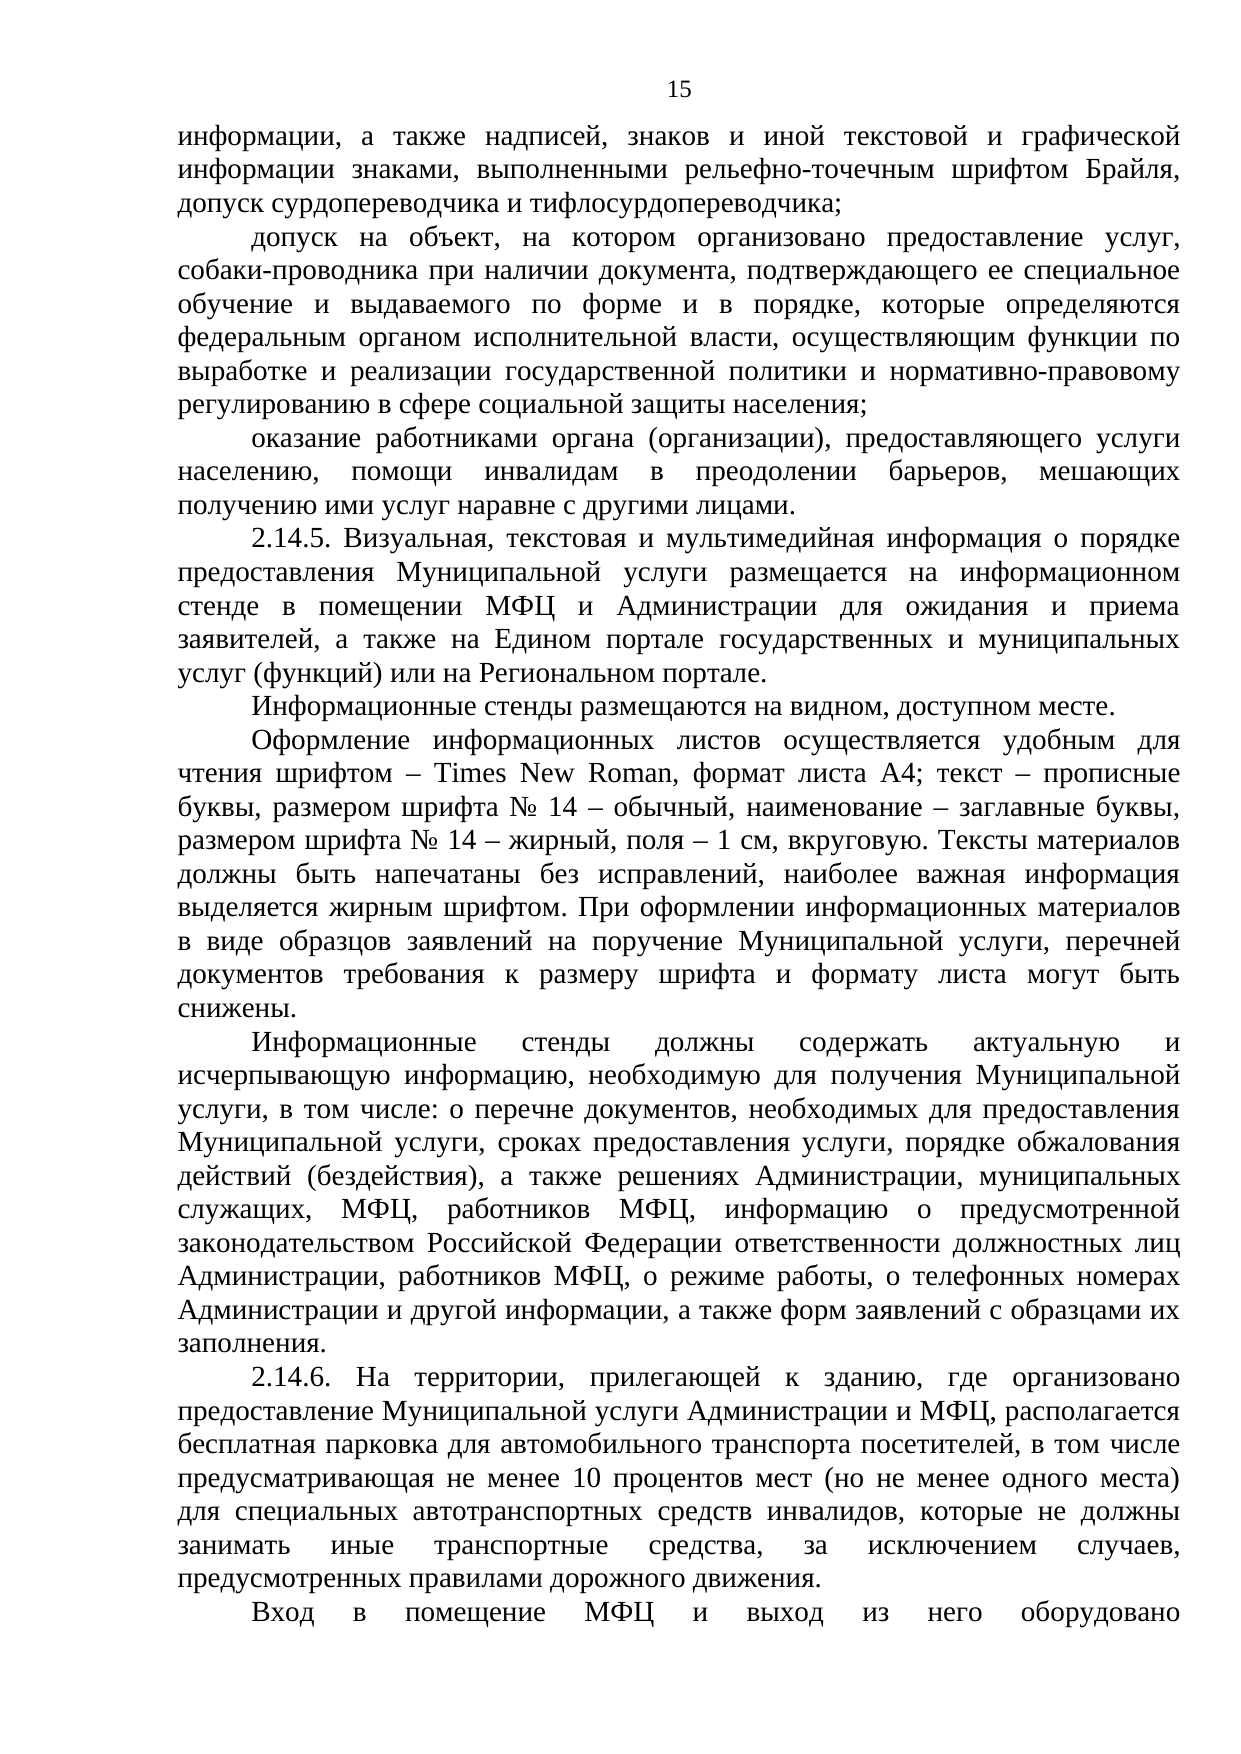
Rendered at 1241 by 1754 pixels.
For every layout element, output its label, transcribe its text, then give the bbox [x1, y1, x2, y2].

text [177, 118, 1181, 219]
text 2.14.5. Визуальная, текстовая и мультимедийная информация о порядке предоставления Муниципальной услуги размещается на информационном стенде в помещении МФЦ и Администрации для ожидания и приема заявителей, а также на Едином портале государственных и муниципальных услуг (функций) или на Региональном портале. [177, 521, 1181, 688]
text Информационные стенды должны содержать актуальную и исчерпывающую информацию, необходимую для получения Муниципальной услуги, в том числе: о перечне документов, необходимых для предоставления Муниципальной услуги, сроках предоставления услуги, порядке обжалования действий (бездействия), а также решениях Администрации, муниципальных служащих, МФЦ, работников МФЦ, информацию о предусмотренной законодательством Российской Федерации ответственности должностных лиц Администрации, работников МФЦ, о режиме работы, о телефонных номерах Администрации и другой информации, а также форм заявлений с образцами их заполнения. [177, 1024, 1181, 1359]
text допуск на объект, на котором организовано предоставление услуг, собаки-проводника при наличии документа, подтверждающего ее специальное обучение и выдаваемого по форме и в порядке, которые определяются федеральным органом исполнительной власти, осуществляющим функции по выработке и реализации государственной политики и нормативно-правовому регулированию в сфере социальной защиты населения; [177, 219, 1181, 420]
text 2.14.6. На территории, прилегающей к зданию, где организовано предоставление Муниципальной услуги Администрации и МФЦ, располагается бесплатная парковка для автомобильного транспорта посетителей, в том числе предусматривающая не менее 10 процентов мест (но не менее одного места) для специальных автотранспортных средств инвалидов, которые не должны занимать иные транспортные средства, за исключением случаев, предусмотренных правилами дорожного движения. [177, 1359, 1181, 1594]
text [177, 1594, 1181, 1627]
text Оформление информационных листов осуществляется удобным для чтения шрифтом – Times New Roman, формат листа А4; текст – прописные буквы, размером шрифта № 14 – обычный, наименование – заглавные буквы, размером шрифта № 14 – жирный, поля – 1 см, вкруговую. Тексты материалов должны быть напечатаны без исправлений, наиболее важная информация выделяется жирным шрифтом. При оформлении информационных материалов в виде образцов заявлений на поручение Муниципальной услуги, перечней документов требования к размеру шрифта и формату листа могут быть снижены. [177, 722, 1181, 1024]
text оказание работниками органа (организации), предоставляющего услуги населению, помощи инвалидам в преодолении барьеров, мешающих получению ими услуг наравне с другими лицами. [177, 420, 1181, 521]
text Информационные стенды размещаются на видном, доступном месте. [177, 688, 1181, 722]
